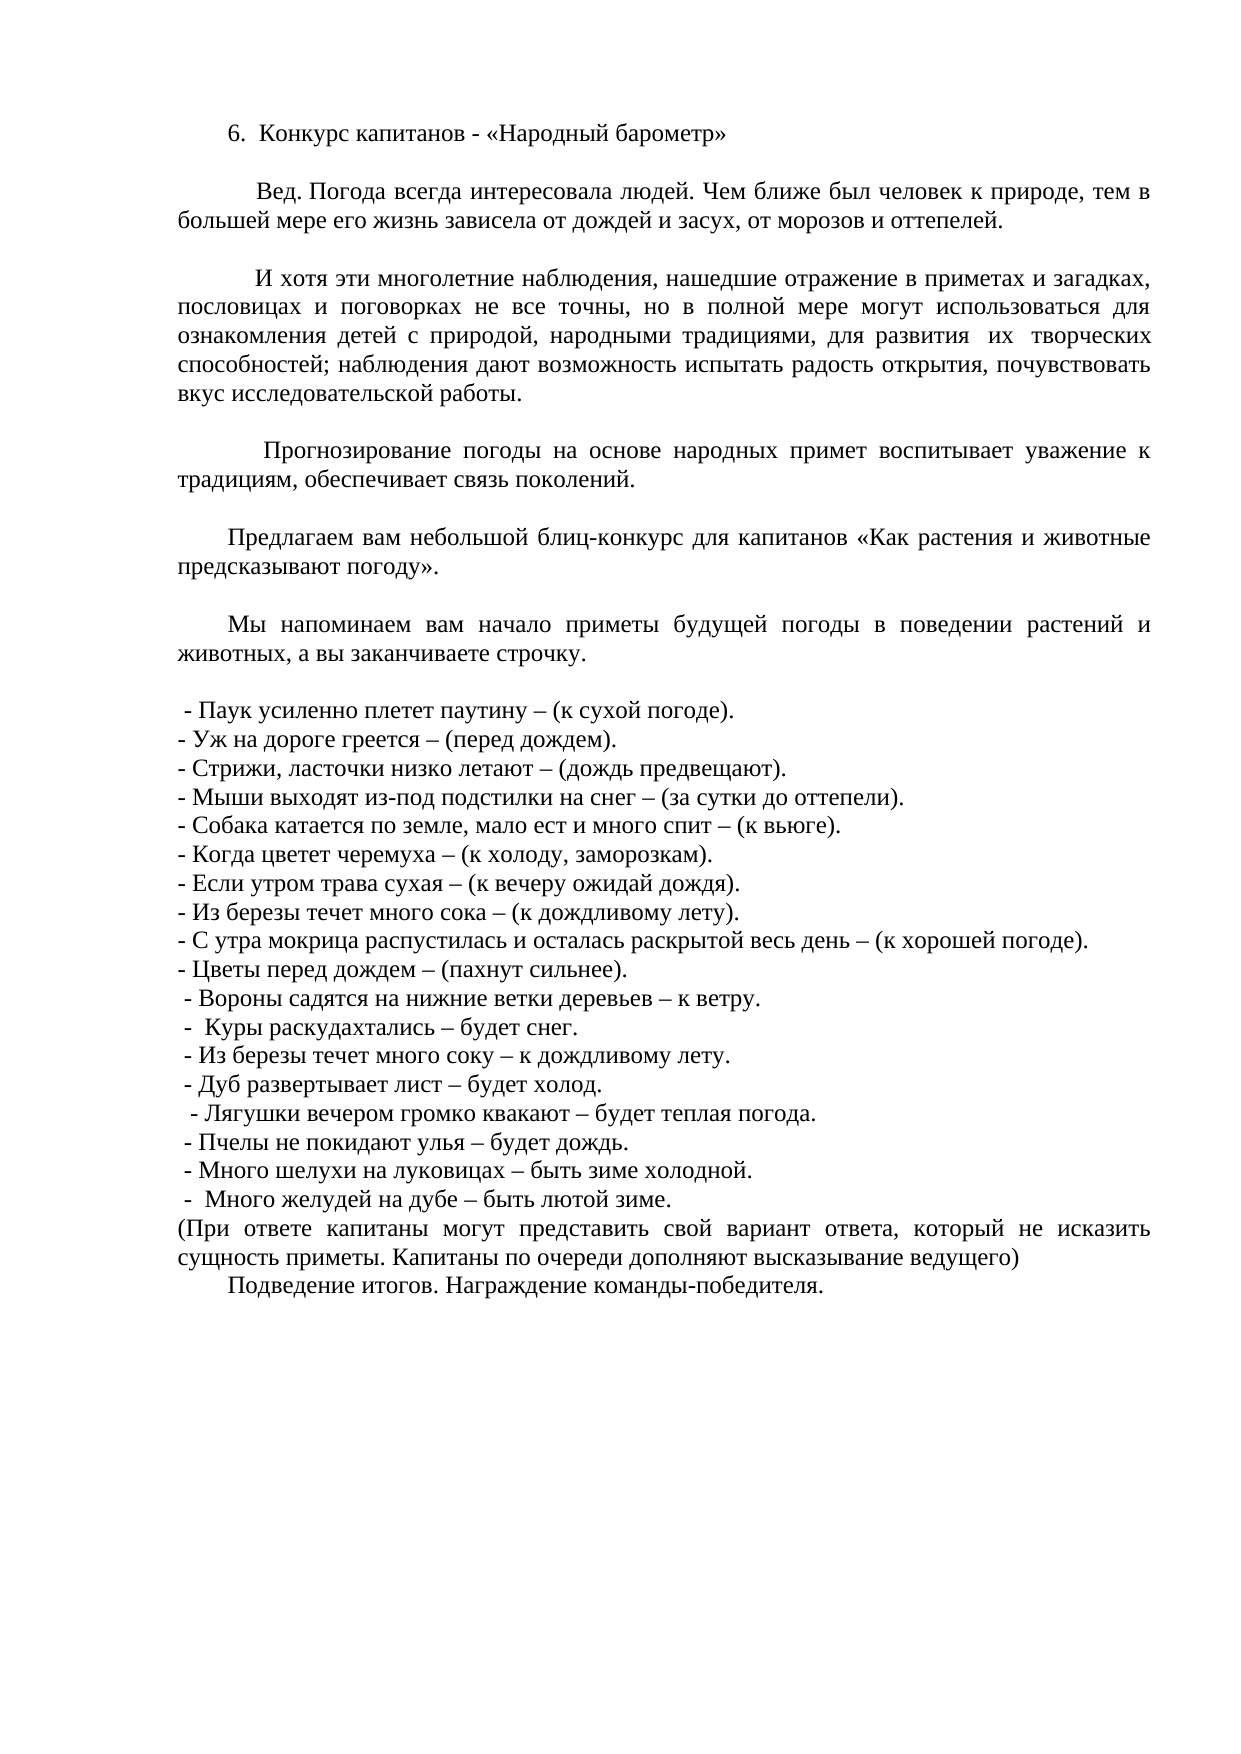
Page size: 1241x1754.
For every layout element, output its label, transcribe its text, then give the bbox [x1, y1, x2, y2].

text - С утра мокрица распустилась и осталась раскрытой весь день – (к хорошей погоде). [177, 926, 1152, 954]
text - Цветы перед дождем – (пахнут сильнее). [177, 954, 1152, 983]
text - Собака катается по земле, мало ест и много спит – (к вьюге). [177, 811, 1152, 839]
text 6. Конкурс капитанов - «Народный барометр» [177, 118, 1152, 147]
text - Если утром трава сухая – (к вечеру ожидай дождя). [177, 868, 1152, 897]
text - Из березы течет много соку – к дождливому лету. [177, 1041, 1152, 1069]
text - Пчелы не покидают улья – будет дождь. [177, 1127, 1152, 1156]
text - Много желудей на дубе – быть лютой зиме. [177, 1184, 1152, 1213]
text Мы напоминаем вам начало приметы будущей погоды в поведении растений и животных, а вы заканчиваете строчку. [177, 609, 1152, 666]
text И хотя эти многолетние наблюдения, нашедшие отражение в приметах и загадках, пословицах и поговорках не все точны, но в полной мере могут использоваться для ознакомления детей с природой, народными традициями, для развития их творческих способностей; наблюдения дают возможность испытать радость открытия, почувствовать вкус исследовательской работы. [177, 263, 1152, 406]
text - Куры раскудахтались – будет снег. [177, 1012, 1152, 1041]
text (При ответе капитаны могут представить свой вариант ответа, который не исказить сущность приметы. Капитаны по очереди дополняют высказывание ведущего) [177, 1213, 1152, 1271]
text Вед. Погода всегда интересовала людей. Чем ближе был человек к природе, тем в большей мере его жизнь зависела от дождей и засух, от морозов и оттепелей. [177, 176, 1152, 233]
text Предлагаем вам небольшой блиц-конкурс для капитанов «Как растения и животные предсказывают погоду». [177, 522, 1152, 580]
text - Много шелухи на луковицах – быть зиме холодной. [177, 1156, 1152, 1184]
text - Мыши выходят из-под подстилки на снег – (за сутки до оттепели). [177, 782, 1152, 811]
text - Стрижи, ласточки низко летают – (дождь предвещают). [177, 753, 1152, 782]
text - Лягушки вечером громко квакают – будет теплая погода. [177, 1098, 1152, 1127]
text Прогнозирование погоды на основе народных примет воспитывает уважение к традициям, обеспечивает связь поколений. [177, 436, 1152, 493]
text - Из березы течет много сока – (к дождливому лету). [177, 897, 1152, 926]
text - Паук усиленно плетет паутину – (к сухой погоде). [177, 696, 1152, 724]
text - Вороны садятся на нижние ветки деревьев – к ветру. [177, 983, 1152, 1012]
text - Уж на дороге греется – (перед дождем). [177, 724, 1152, 753]
text Подведение итогов. Награждение команды-победителя. [177, 1271, 1152, 1299]
text - Дуб развертывает лист – будет холод. [177, 1069, 1152, 1098]
text - Когда цветет черемуха – (к холоду, заморозкам). [177, 839, 1152, 868]
